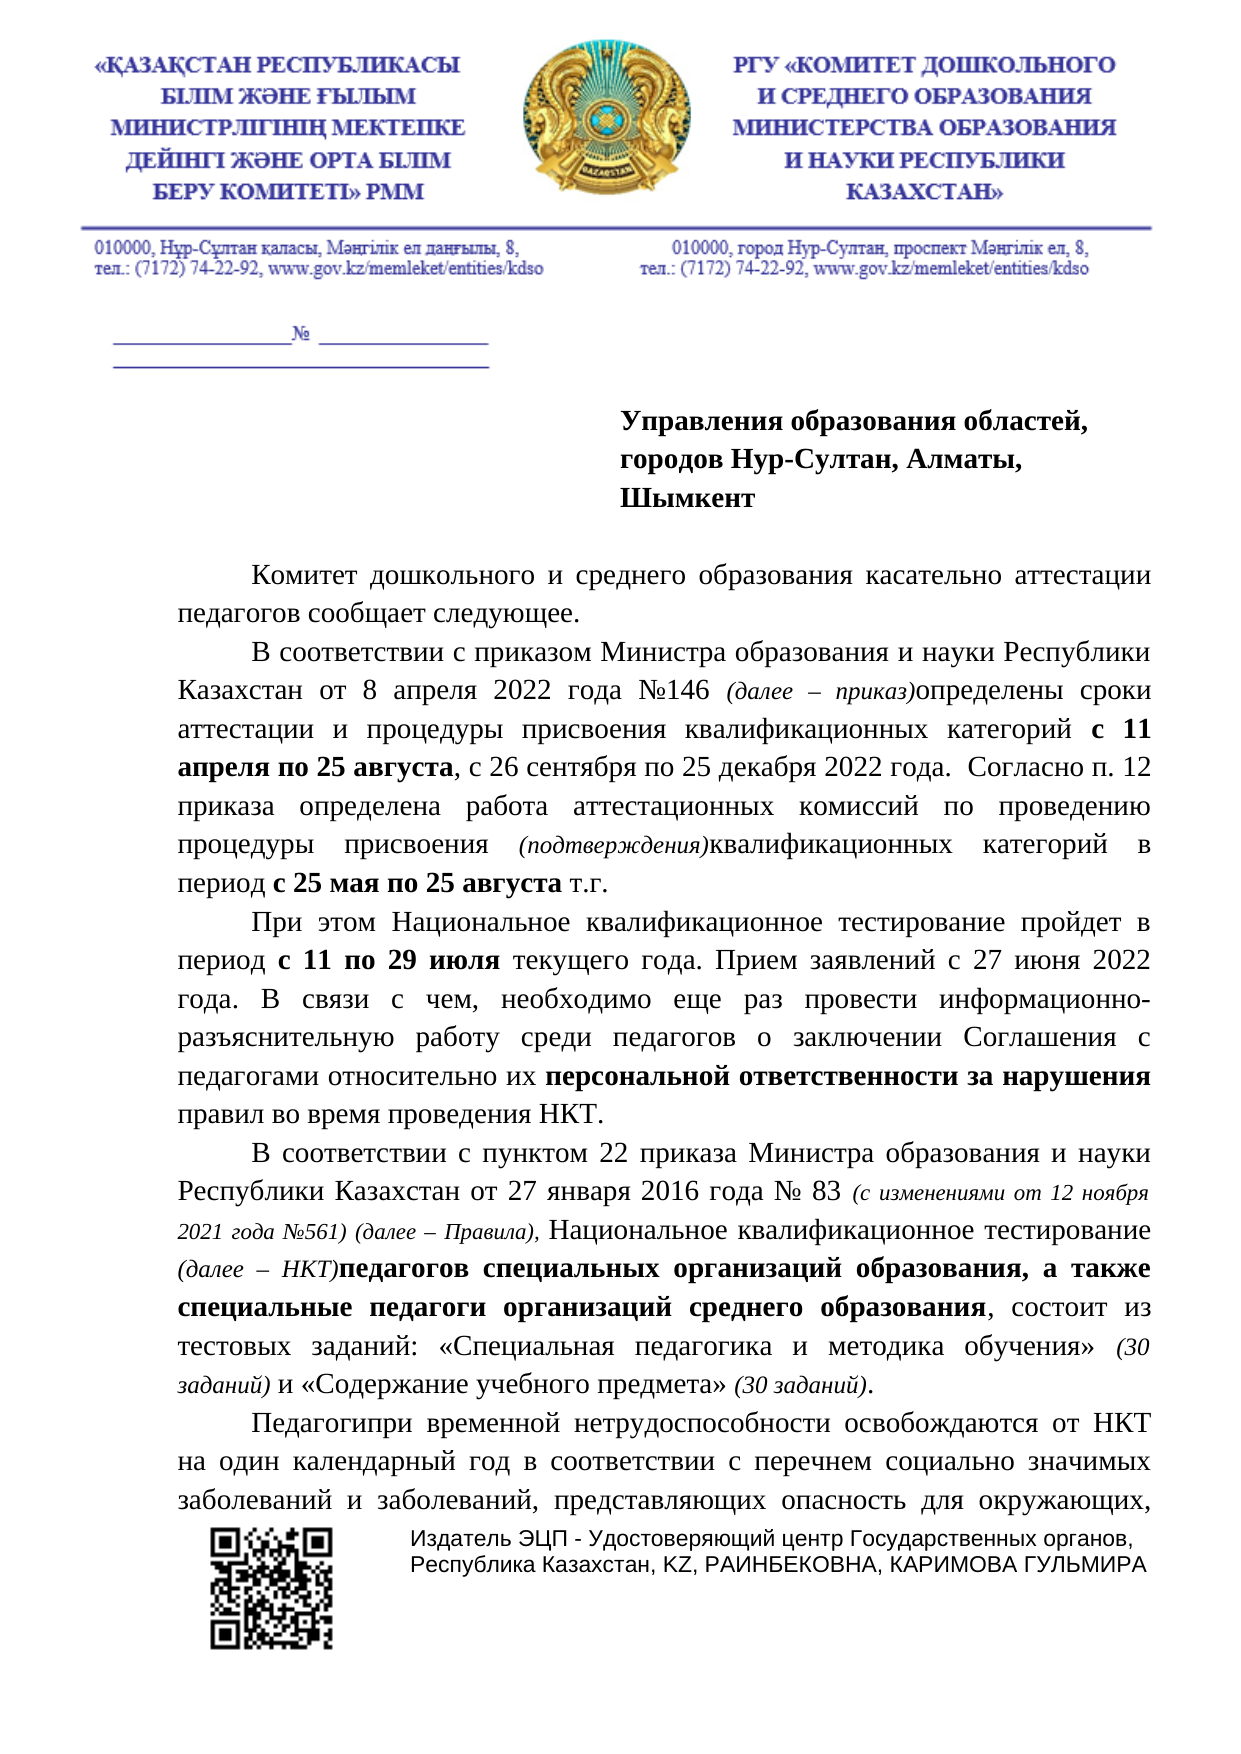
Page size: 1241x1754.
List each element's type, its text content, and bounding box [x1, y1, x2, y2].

text Шымкент [620, 480, 1152, 513]
text При этом Национальное квалификационное тестирование пройдет в период с 11 по 29 июля текущего года. Прием заявлений с 27 июня 2022 года. В связи с чем, необходимо еще раз провести информационно-разъяснительную работу среди педагогов о заключении Соглашения с педагогами относительно их персональной ответственности за нарушения правил во время проведения НКТ. [177, 904, 1152, 1130]
text городов Нур-Султан, Алматы, [620, 441, 1152, 475]
text Комитет дошкольного и среднего образования касательно аттестации педагогов сообщает следующее. [177, 557, 1152, 629]
text В соответствии с приказом Министра образования и науки Республики Казахстан от 8 апреля 2022 года №146 (далее – приказ)определены сроки аттестации и процедуры присвоения квалификационных категорий с 11 апреля по 25 августа, с 26 сентября по 25 декабря 2022 года. Согласно п. 12 приказа определена работа аттестационных комиссий по проведению процедуры присвоения (подтверждения)квалификационных категорий в период с 25 мая по 25 августа т.г. [177, 634, 1152, 899]
picture [73, 29, 1162, 378]
picture [207, 1524, 337, 1654]
text В соответствии с пунктом 22 приказа Министра образования и науки Республики Казахстан от 27 января 2016 года № 83 (с изменениями от 12 ноября 2021 года №561) (далее – Правила), Национальное квалификационное тестирование (далее – НКТ)педагогов специальных организаций образования, а также специальные педагоги организаций среднего образования, состоит из тестовых заданий: «Специальная педагогика и методика обучения» (30 заданий) и «Содержание учебного предмета» (30 заданий). [177, 1135, 1152, 1400]
text Управления образования областей, [620, 403, 1152, 436]
